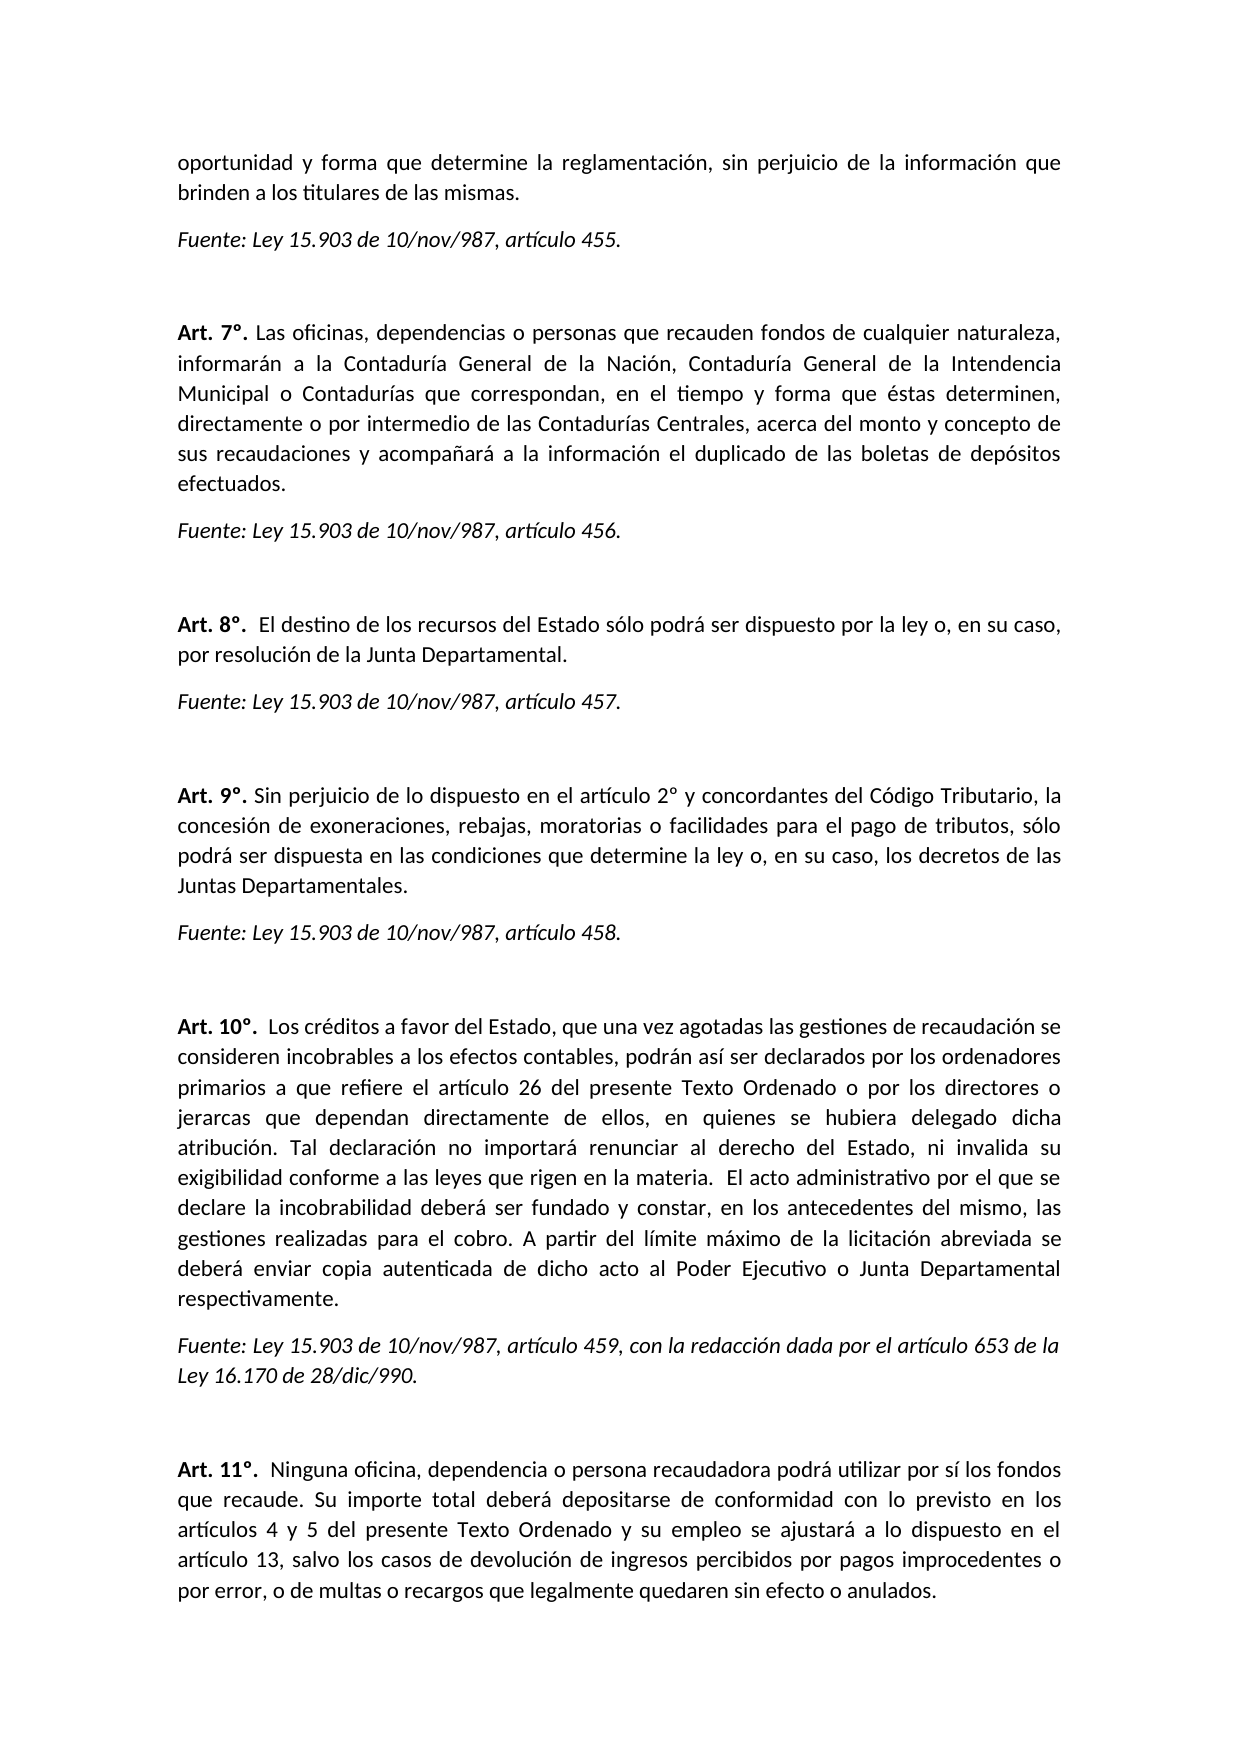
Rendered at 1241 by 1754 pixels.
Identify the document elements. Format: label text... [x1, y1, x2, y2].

text Art. 11º. Ninguna oficina, dependencia o persona recaudadora podrá utilizar por sí los fondos que recaude. Su importe total deberá depositarse de conformidad con lo previsto en los artículos 4 y 5 del presente Texto Ordenado y su empleo se ajustará a lo dispuesto en el artículo 13, salvo los casos de devolución de ingresos percibidos por pagos improcedentes o por error, o de multas o recargos que legalmente quedaren sin efecto o anulados. [177, 1455, 1063, 1604]
text Art. 9º. Sin perjuicio de lo dispuesto en el artículo 2º y concordantes del Código Tributario, la concesión de exoneraciones, rebajas, moratorias o facilidades para el pago de tributos, sólo podrá ser dispuesta en las condiciones que determine la ley o, en su caso, los decretos de las Juntas Departamentales. [177, 781, 1063, 899]
text Art. 7º. Las oficinas, dependencias o personas que recauden fondos de cualquier naturaleza, informarán a la Contaduría General de la Nación, Contaduría General de la Intendencia Municipal o Contadurías que correspondan, en el tiempo y forma que éstas determinen, directamente o por intermedio de las Contadurías Centrales, acerca del monto y concepto de sus recaudaciones y acompañará a la información el duplicado de las boletas de depósitos efectuados. [177, 318, 1063, 497]
text Fuente: Ley 15.903 de 10/nov/987, artículo 458. [177, 918, 1063, 946]
text Fuente: Ley 15.903 de 10/nov/987, artículo 459, con la redacción dada por el artículo 653 de la Ley 16.170 de 28/dic/990. [177, 1331, 1063, 1389]
text Art. 10º. Los créditos a favor del Estado, que una vez agotadas las gestiones de recaudación se consideren incobrables a los efectos contables, podrán así ser declarados por los ordenadores primarios a que refiere el artículo 26 del presente Texto Ordenado o por los directores o jerarcas que dependan directamente de ellos, en quienes se hubiera delegado dicha atribución. Tal declaración no importará renunciar al derecho del Estado, ni invalida su exigibilidad conforme a las leyes que rigen en la materia. El acto administrativo por el que se declare la incobrabilidad deberá ser fundado y constar, en los antecedentes del mismo, las gestiones realizadas para el cobro. A partir del límite máximo de la licitación abreviada se deberá enviar copia autenticada de dicho acto al Poder Ejecutivo o Junta Departamental respectivamente. [177, 1012, 1063, 1312]
text Fuente: Ley 15.903 de 10/nov/987, artículo 456. [177, 516, 1063, 544]
text Fuente: Ley 15.903 de 10/nov/987, artículo 457. [177, 687, 1063, 715]
text Fuente: Ley 15.903 de 10/nov/987, artículo 455. [177, 225, 1063, 253]
text Art. 8º. El destino de los recursos del Estado sólo podrá ser dispuesto por la ley o, en su caso, por resolución de la Junta Departamental. [177, 610, 1063, 668]
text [177, 148, 1063, 206]
